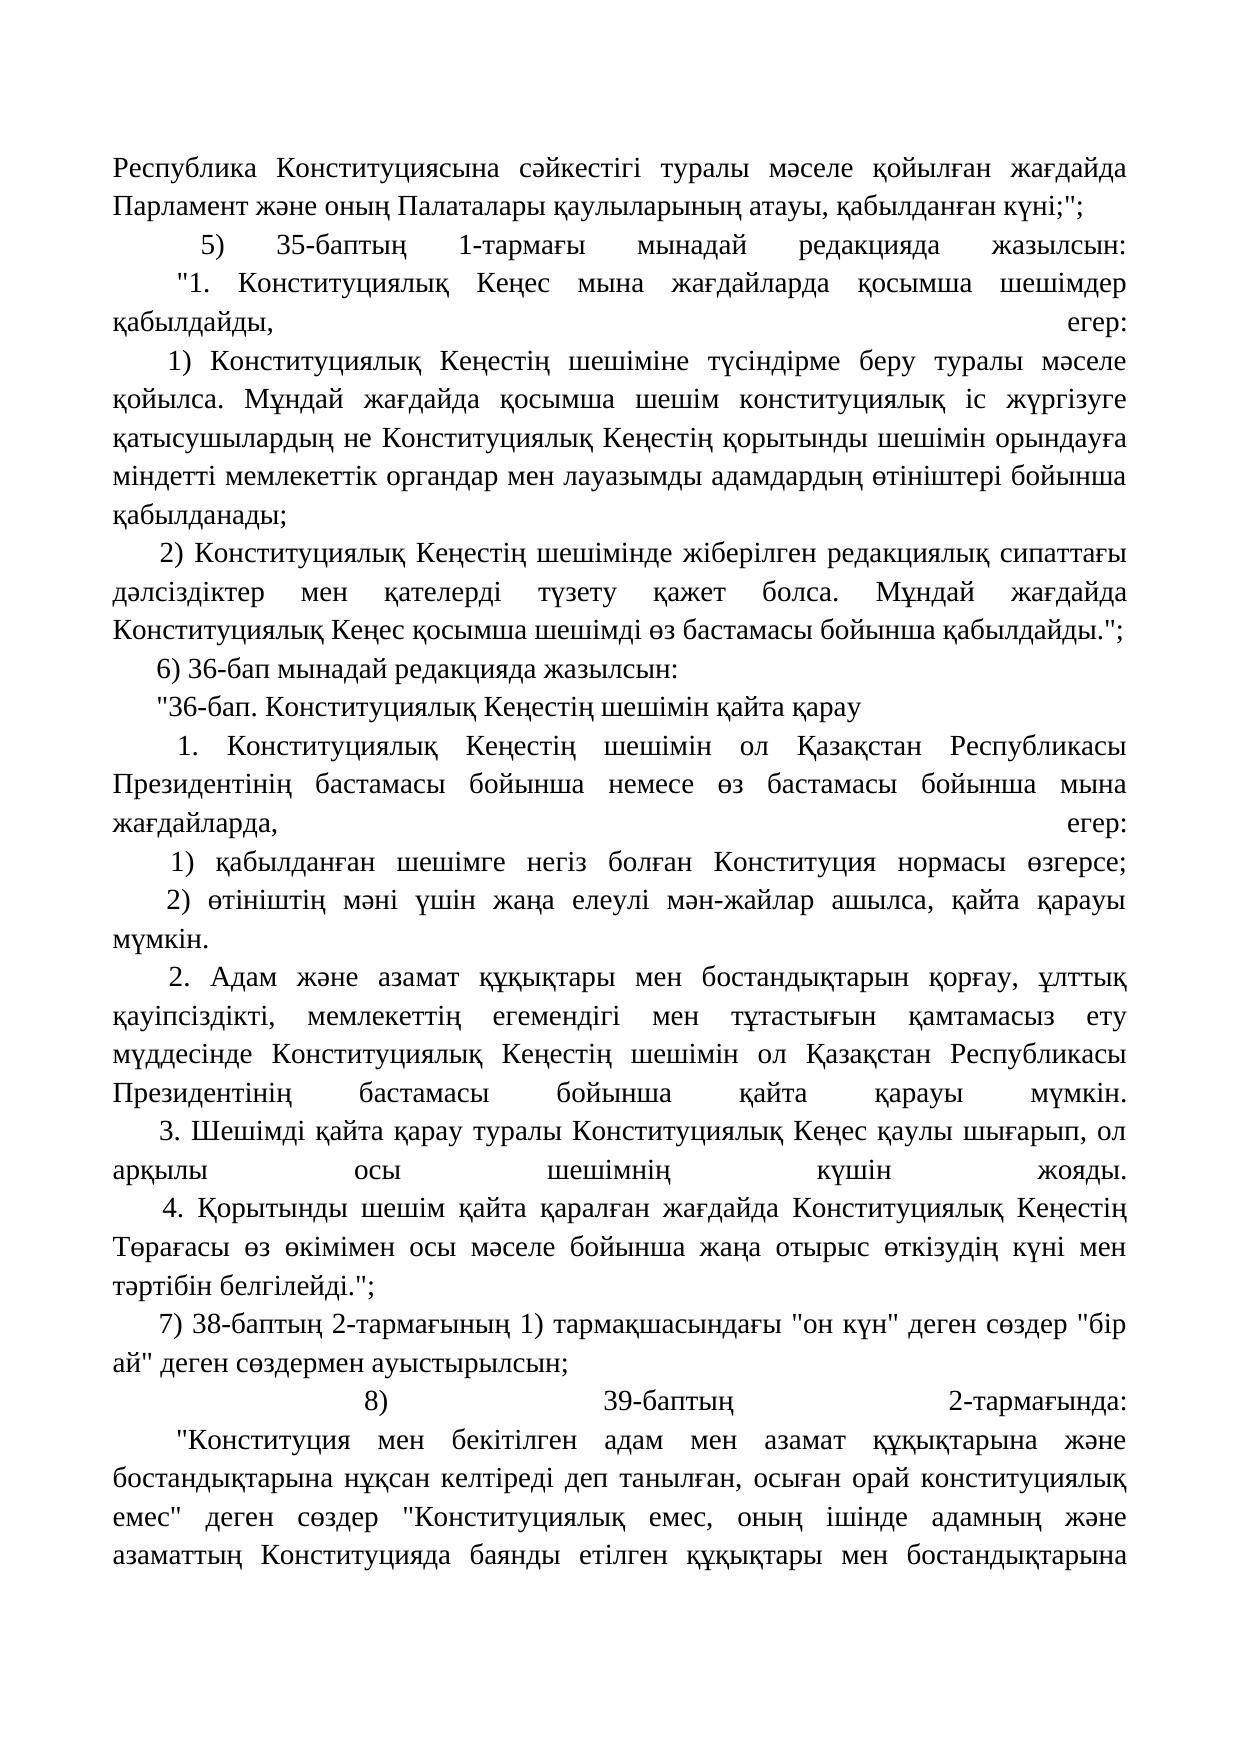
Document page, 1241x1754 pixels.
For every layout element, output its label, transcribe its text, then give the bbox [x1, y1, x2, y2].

text 6) 36-бап мынадай редакцияда жазылсын: [112, 651, 1128, 684]
text 5) 35-баптың 1-тармағы мынадай редакцияда жазылсын: "1. Конституциялық Кеңес мына жағдайларда қосымша шешімдер қабылдайды, егер: 1) Конституциялық Кеңестің шешіміне түсіндірме беру туралы мәселе қойылса. Мұндай жағдайда қосымша шешім конституциялық іс жүргізуге қатысушылардың не Конституциялық Кеңестің қорытынды шешімін орындауға міндетті мемлекеттік органдар мен лауазымды адамдардың өтініштері бойынша қабылданады; 2) Конституциялық Кеңестің шешімінде жіберілген редакциялық сипаттағы дәлсіздіктер мен қателерді түзету қажет болса. Мұндай жағдайда Конституциялық Кеңес қосымша шешімді өз бастамасы бойынша қабылдайды."; [112, 227, 1128, 646]
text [112, 1383, 1128, 1571]
text 1. Конституциялық Кеңестің шешімін ол Қазақстан Республикасы Президентінің бастамасы бойынша немесе өз бастамасы бойынша мына жағдайларда, егер: 1) қабылданған шешімге негіз болған Конституция нормасы өзгерсе; 2) өтініштің мәні үшін жаңа елеулі мән-жайлар ашылса, қайта қарауы мүмкін. 2. Адам және азамат құқықтары мен бостандықтарын қорғау, ұлттық қауіпсіздікті, мемлекеттің егемендігі мен тұтастығын қамтамасыз ету мүддесінде Конституциялық Кеңестің шешімін ол Қазақстан Республикасы Президентінің бастамасы бойынша қайта қарауы мүмкін. 3. Шешімді қайта қарау туралы Конституциялық Кеңес қаулы шығарып, ол арқылы осы шешімнің күшін жояды. 4. Қорытынды шешім қайта қаралған жағдайда Конституциялық Кеңестің Төрағасы өз өкімімен осы мәселе бойынша жаңа отырыс өткізудің күні мен тәртібін белгілейді."; [112, 728, 1128, 1301]
text "36-бап. Конституциялық Кеңестің шешімін қайта қарау [112, 689, 1128, 723]
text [112, 150, 1128, 222]
text 7) 38-баптың 2-тармағының 1) тармақшасындағы "он күн" деген сөздер "бір ай" деген сөздермен ауыстырылсын; [112, 1306, 1128, 1378]
